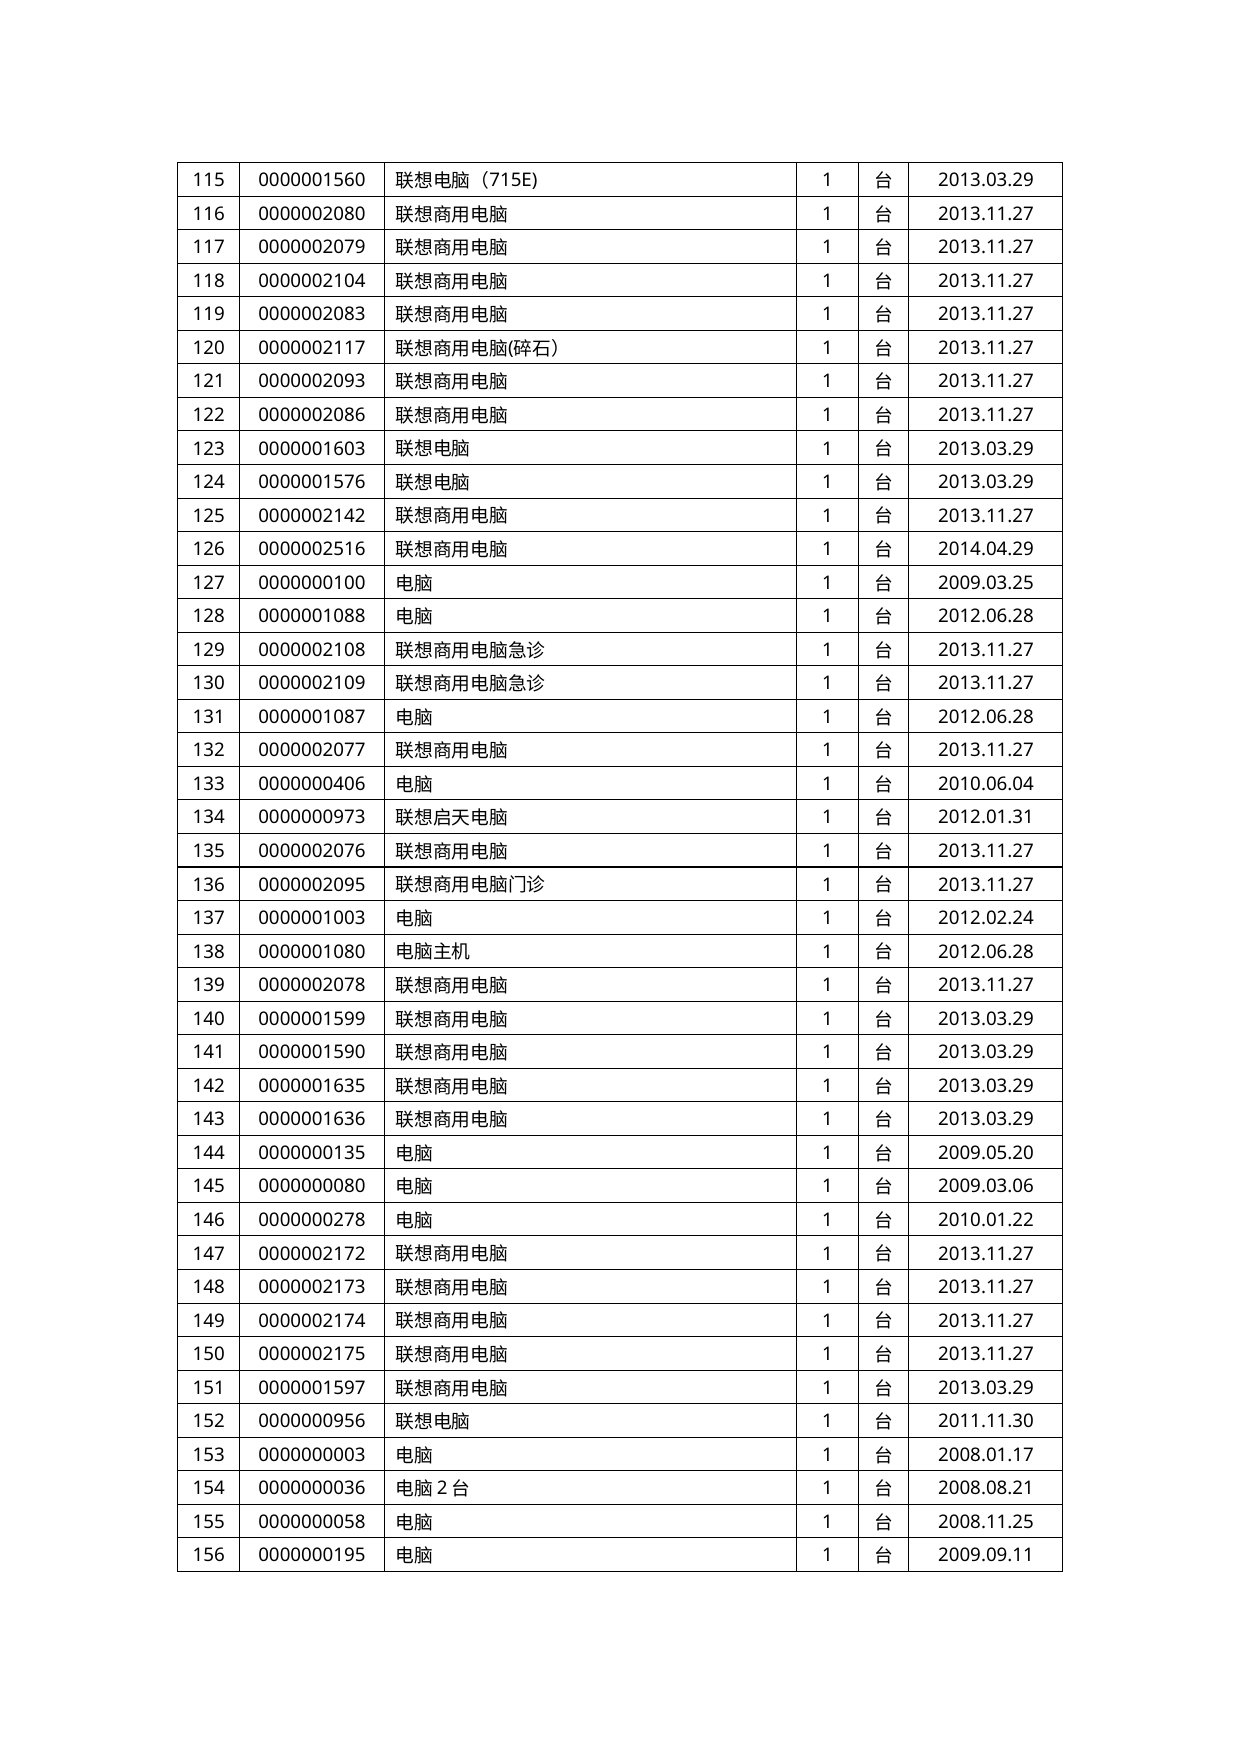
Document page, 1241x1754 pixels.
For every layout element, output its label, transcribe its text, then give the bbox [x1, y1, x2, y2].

table_cell 156 [178, 1538, 239, 1571]
table_cell 联想商用电脑急诊 [385, 666, 796, 699]
table_cell 1 [797, 566, 858, 598]
table_cell 联想商用电脑 [385, 264, 796, 296]
table_cell 127 [178, 566, 239, 598]
table_cell 2013.03.29 [909, 1069, 1062, 1101]
table_cell 2013.03.29 [909, 1102, 1062, 1135]
table_cell 128 [178, 599, 239, 632]
table_cell 联想商用电脑 [385, 1337, 796, 1369]
table_cell 0000002109 [240, 666, 384, 699]
table_cell 台 [859, 1069, 908, 1101]
table_cell 1 [797, 1102, 858, 1135]
table_cell 134 [178, 800, 239, 833]
table_cell 联想商用电脑 [385, 1270, 796, 1302]
table_cell 2009.03.06 [909, 1169, 1062, 1202]
table_cell 台 [859, 1203, 908, 1235]
table_cell 电脑 [385, 1203, 796, 1235]
table_cell 2013.03.29 [909, 1371, 1062, 1403]
table_cell 118 [178, 264, 239, 296]
table_cell 0000002175 [240, 1337, 384, 1369]
table_cell 122 [178, 398, 239, 430]
table_cell 台 [859, 1371, 908, 1403]
table_cell 0000001603 [240, 431, 384, 464]
table_cell 115 [178, 163, 239, 196]
table_cell 2013.11.27 [909, 868, 1062, 900]
table_cell 116 [178, 197, 239, 229]
table_cell 0000002104 [240, 264, 384, 296]
table_cell 1 [797, 733, 858, 766]
table_cell 电脑 [385, 767, 796, 799]
table_cell 2011.11.30 [909, 1404, 1062, 1437]
table_cell 台 [859, 1169, 908, 1202]
table_cell 1 [797, 1404, 858, 1437]
table_cell 2012.06.28 [909, 599, 1062, 632]
table_cell 2012.06.28 [909, 935, 1062, 967]
table_cell 123 [178, 431, 239, 464]
table_cell 2013.11.27 [909, 1304, 1062, 1336]
table_cell 台 [859, 1404, 908, 1437]
table_cell 联想电脑 [385, 431, 796, 464]
table_cell 1 [797, 935, 858, 967]
table_cell 0000000406 [240, 767, 384, 799]
table_cell 1 [797, 532, 858, 564]
table_cell 125 [178, 499, 239, 531]
table_cell 2013.11.27 [909, 1236, 1062, 1269]
table_cell 2012.06.28 [909, 700, 1062, 732]
table_cell 1 [797, 1438, 858, 1470]
table_cell 138 [178, 935, 239, 967]
table_cell 0000002079 [240, 230, 384, 263]
table_cell 台 [859, 465, 908, 497]
table_cell 2013.11.27 [909, 364, 1062, 397]
table_cell 台 [859, 163, 908, 196]
table_cell 2014.04.29 [909, 532, 1062, 564]
table_cell 电脑 [385, 1169, 796, 1202]
table_cell 0000001560 [240, 163, 384, 196]
table_cell 2013.11.27 [909, 1337, 1062, 1369]
table_cell 1 [797, 230, 858, 263]
table_cell 联想商用电脑 [385, 1304, 796, 1336]
table_cell 144 [178, 1136, 239, 1168]
table_cell 0000002093 [240, 364, 384, 397]
table_cell 电脑 [385, 1438, 796, 1470]
table_cell 0000002086 [240, 398, 384, 430]
table_cell 0000002077 [240, 733, 384, 766]
table_cell 0000000135 [240, 1136, 384, 1168]
table_cell 联想商用电脑 [385, 197, 796, 229]
table_cell 1 [797, 331, 858, 363]
table_cell 联想商用电脑 [385, 398, 796, 430]
table_cell 联想商用电脑 [385, 834, 796, 866]
table_cell 台 [859, 700, 908, 732]
table_cell 0000001636 [240, 1102, 384, 1135]
table_cell 2013.11.27 [909, 733, 1062, 766]
table_cell 台 [859, 733, 908, 766]
table_cell 2012.01.31 [909, 800, 1062, 833]
table_cell 台 [859, 868, 908, 900]
table_cell 0000001088 [240, 599, 384, 632]
table_cell 联想商用电脑 [385, 1236, 796, 1269]
table_cell 0000002083 [240, 297, 384, 330]
table_cell 1 [797, 767, 858, 799]
table_cell 145 [178, 1169, 239, 1202]
table_cell 120 [178, 331, 239, 363]
table_cell 电脑 [385, 700, 796, 732]
table_cell 1 [797, 1069, 858, 1101]
table_cell 联想商用电脑 [385, 733, 796, 766]
table_cell 电脑 [385, 1136, 796, 1168]
table_cell 联想商用电脑门诊 [385, 868, 796, 900]
table_cell 1 [797, 901, 858, 933]
table_cell 0000001599 [240, 1002, 384, 1034]
table_cell 2013.11.27 [909, 230, 1062, 263]
table_cell 台 [859, 767, 908, 799]
table_cell 1 [797, 868, 858, 900]
table_cell 1 [797, 1505, 858, 1537]
table_cell 0000001597 [240, 1371, 384, 1403]
table_cell 电脑 [385, 901, 796, 933]
table_cell 2009.09.11 [909, 1538, 1062, 1571]
table_cell 1 [797, 1371, 858, 1403]
table_cell 0000001080 [240, 935, 384, 967]
table_cell 联想电脑（715E) [385, 163, 796, 196]
table_cell 2013.11.27 [909, 1270, 1062, 1302]
table_cell 2013.03.29 [909, 465, 1062, 497]
table_cell 台 [859, 1002, 908, 1034]
table_cell 0000000100 [240, 566, 384, 598]
table_cell 0000000058 [240, 1505, 384, 1537]
table_cell 0000001087 [240, 700, 384, 732]
table_cell 1 [797, 1337, 858, 1369]
table_cell 台 [859, 1538, 908, 1571]
table_cell 1 [797, 1002, 858, 1034]
table_cell 台 [859, 968, 908, 1001]
table_cell 台 [859, 398, 908, 430]
table_cell 台 [859, 1505, 908, 1537]
table_cell 0000002076 [240, 834, 384, 866]
table_cell 0000002108 [240, 633, 384, 665]
table_cell 0000002117 [240, 331, 384, 363]
table_cell 1 [797, 364, 858, 397]
table_cell 台 [859, 431, 908, 464]
table_cell 联想商用电脑 [385, 1069, 796, 1101]
table_cell 电脑 [385, 1538, 796, 1571]
table_cell 151 [178, 1371, 239, 1403]
table_cell 台 [859, 297, 908, 330]
table_cell 147 [178, 1236, 239, 1269]
table_cell 0000000080 [240, 1169, 384, 1202]
table_cell 1 [797, 1270, 858, 1302]
table_cell 133 [178, 767, 239, 799]
table_cell 联想商用电脑 [385, 1371, 796, 1403]
table_cell 1 [797, 398, 858, 430]
table_cell 2013.11.27 [909, 331, 1062, 363]
table_cell 台 [859, 935, 908, 967]
table_cell 141 [178, 1035, 239, 1068]
table_cell 1 [797, 1035, 858, 1068]
table_cell 0000000195 [240, 1538, 384, 1571]
table_cell 台 [859, 800, 908, 833]
table_cell 2013.11.27 [909, 968, 1062, 1001]
table_cell 121 [178, 364, 239, 397]
table_cell 台 [859, 197, 908, 229]
table_cell 137 [178, 901, 239, 933]
table_cell 联想商用电脑 [385, 1002, 796, 1034]
table_cell 2010.01.22 [909, 1203, 1062, 1235]
table_cell 0000001635 [240, 1069, 384, 1101]
table_cell 台 [859, 566, 908, 598]
table_cell 0000002172 [240, 1236, 384, 1269]
table_cell 1 [797, 163, 858, 196]
table_cell 1 [797, 599, 858, 632]
table_cell 联想商用电脑 [385, 230, 796, 263]
table_cell 131 [178, 700, 239, 732]
table_cell 台 [859, 532, 908, 564]
table_cell 2013.11.27 [909, 834, 1062, 866]
table_cell 0000001576 [240, 465, 384, 497]
table_cell 1 [797, 264, 858, 296]
table_cell 1 [797, 431, 858, 464]
table_cell 联想商用电脑 [385, 297, 796, 330]
table_cell 0000000003 [240, 1438, 384, 1470]
table_cell 2013.03.29 [909, 431, 1062, 464]
table_cell 1 [797, 700, 858, 732]
table_cell 1 [797, 1236, 858, 1269]
table_cell 台 [859, 901, 908, 933]
table_cell 1 [797, 1203, 858, 1235]
table_cell 130 [178, 666, 239, 699]
table_cell 2010.06.04 [909, 767, 1062, 799]
table_cell 132 [178, 733, 239, 766]
table_cell 0000001003 [240, 901, 384, 933]
table_cell 153 [178, 1438, 239, 1470]
table_cell 0000000278 [240, 1203, 384, 1235]
table_cell 联想启天电脑 [385, 800, 796, 833]
table_cell 2008.01.17 [909, 1438, 1062, 1470]
table_cell 台 [859, 1102, 908, 1135]
table_cell 1 [797, 197, 858, 229]
table_cell 1 [797, 1304, 858, 1336]
table_cell 152 [178, 1404, 239, 1437]
table_cell 台 [859, 599, 908, 632]
table_cell 联想商用电脑 [385, 499, 796, 531]
table_cell 139 [178, 968, 239, 1001]
table_cell 117 [178, 230, 239, 263]
table_cell 1 [797, 666, 858, 699]
table_cell 联想电脑 [385, 1404, 796, 1437]
table_cell 联想商用电脑 [385, 532, 796, 564]
table_cell 联想商用电脑 [385, 364, 796, 397]
table_cell 台 [859, 834, 908, 866]
table_cell 台 [859, 1136, 908, 1168]
table_cell 台 [859, 499, 908, 531]
table_cell 2013.03.29 [909, 1002, 1062, 1034]
table_cell 联想商用电脑 [385, 1035, 796, 1068]
table_cell 2012.02.24 [909, 901, 1062, 933]
table_cell 126 [178, 532, 239, 564]
table_cell 1 [797, 1471, 858, 1504]
table_cell 台 [859, 633, 908, 665]
table_cell 1 [797, 297, 858, 330]
table_cell 电脑2台 [385, 1471, 796, 1504]
table_cell 2008.08.21 [909, 1471, 1062, 1504]
table_cell 2013.11.27 [909, 398, 1062, 430]
table_cell 台 [859, 331, 908, 363]
table_cell 2009.05.20 [909, 1136, 1062, 1168]
table_cell 2013.11.27 [909, 297, 1062, 330]
table_cell 155 [178, 1505, 239, 1537]
table_cell 台 [859, 1471, 908, 1504]
table_cell 1 [797, 1538, 858, 1571]
table_cell 1 [797, 499, 858, 531]
table_cell 台 [859, 364, 908, 397]
table_cell 台 [859, 264, 908, 296]
table_cell 0000002095 [240, 868, 384, 900]
table_cell 150 [178, 1337, 239, 1369]
table_cell 140 [178, 1002, 239, 1034]
table_cell 台 [859, 1270, 908, 1302]
table_cell 2013.03.29 [909, 1035, 1062, 1068]
table_cell 2013.11.27 [909, 633, 1062, 665]
table_cell 129 [178, 633, 239, 665]
table_cell 联想商用电脑(碎石） [385, 331, 796, 363]
table_cell 台 [859, 1035, 908, 1068]
table_cell 1 [797, 1136, 858, 1168]
table_cell 联想电脑 [385, 465, 796, 497]
table_cell 台 [859, 230, 908, 263]
table_cell 0000000036 [240, 1471, 384, 1504]
table_cell 联想商用电脑 [385, 1102, 796, 1135]
table_cell 136 [178, 868, 239, 900]
table_cell 0000001590 [240, 1035, 384, 1068]
table_cell 154 [178, 1471, 239, 1504]
table_cell 台 [859, 666, 908, 699]
table_cell 台 [859, 1304, 908, 1336]
table_cell 2013.11.27 [909, 666, 1062, 699]
table_cell 2009.03.25 [909, 566, 1062, 598]
table_cell 1 [797, 800, 858, 833]
table_cell 电脑 [385, 1505, 796, 1537]
table_cell 台 [859, 1438, 908, 1470]
table_cell 0000000973 [240, 800, 384, 833]
table_cell 124 [178, 465, 239, 497]
table_cell 0000002142 [240, 499, 384, 531]
table_cell 0000002078 [240, 968, 384, 1001]
table_cell 台 [859, 1236, 908, 1269]
table_cell 119 [178, 297, 239, 330]
table_cell 135 [178, 834, 239, 866]
table_cell 联想商用电脑急诊 [385, 633, 796, 665]
table_cell 电脑主机 [385, 935, 796, 967]
table_cell 1 [797, 465, 858, 497]
table_cell 0000002174 [240, 1304, 384, 1336]
table_cell 0000002080 [240, 197, 384, 229]
table_cell 1 [797, 1169, 858, 1202]
table_cell 2013.11.27 [909, 264, 1062, 296]
table_cell 0000002173 [240, 1270, 384, 1302]
table_cell 149 [178, 1304, 239, 1336]
table_cell 1 [797, 834, 858, 866]
table_cell 联想商用电脑 [385, 968, 796, 1001]
table_cell 142 [178, 1069, 239, 1101]
table_cell 0000002516 [240, 532, 384, 564]
table_cell 电脑 [385, 566, 796, 598]
table_cell 0000000956 [240, 1404, 384, 1437]
table_cell 1 [797, 633, 858, 665]
table_cell 电脑 [385, 599, 796, 632]
table_cell 1 [797, 968, 858, 1001]
table_cell 143 [178, 1102, 239, 1135]
table_cell 2013.11.27 [909, 499, 1062, 531]
table_cell 148 [178, 1270, 239, 1302]
table_cell 2013.03.29 [909, 163, 1062, 196]
table_cell 2013.11.27 [909, 197, 1062, 229]
table_cell 2008.11.25 [909, 1505, 1062, 1537]
table_cell 台 [859, 1337, 908, 1369]
table_cell 146 [178, 1203, 239, 1235]
